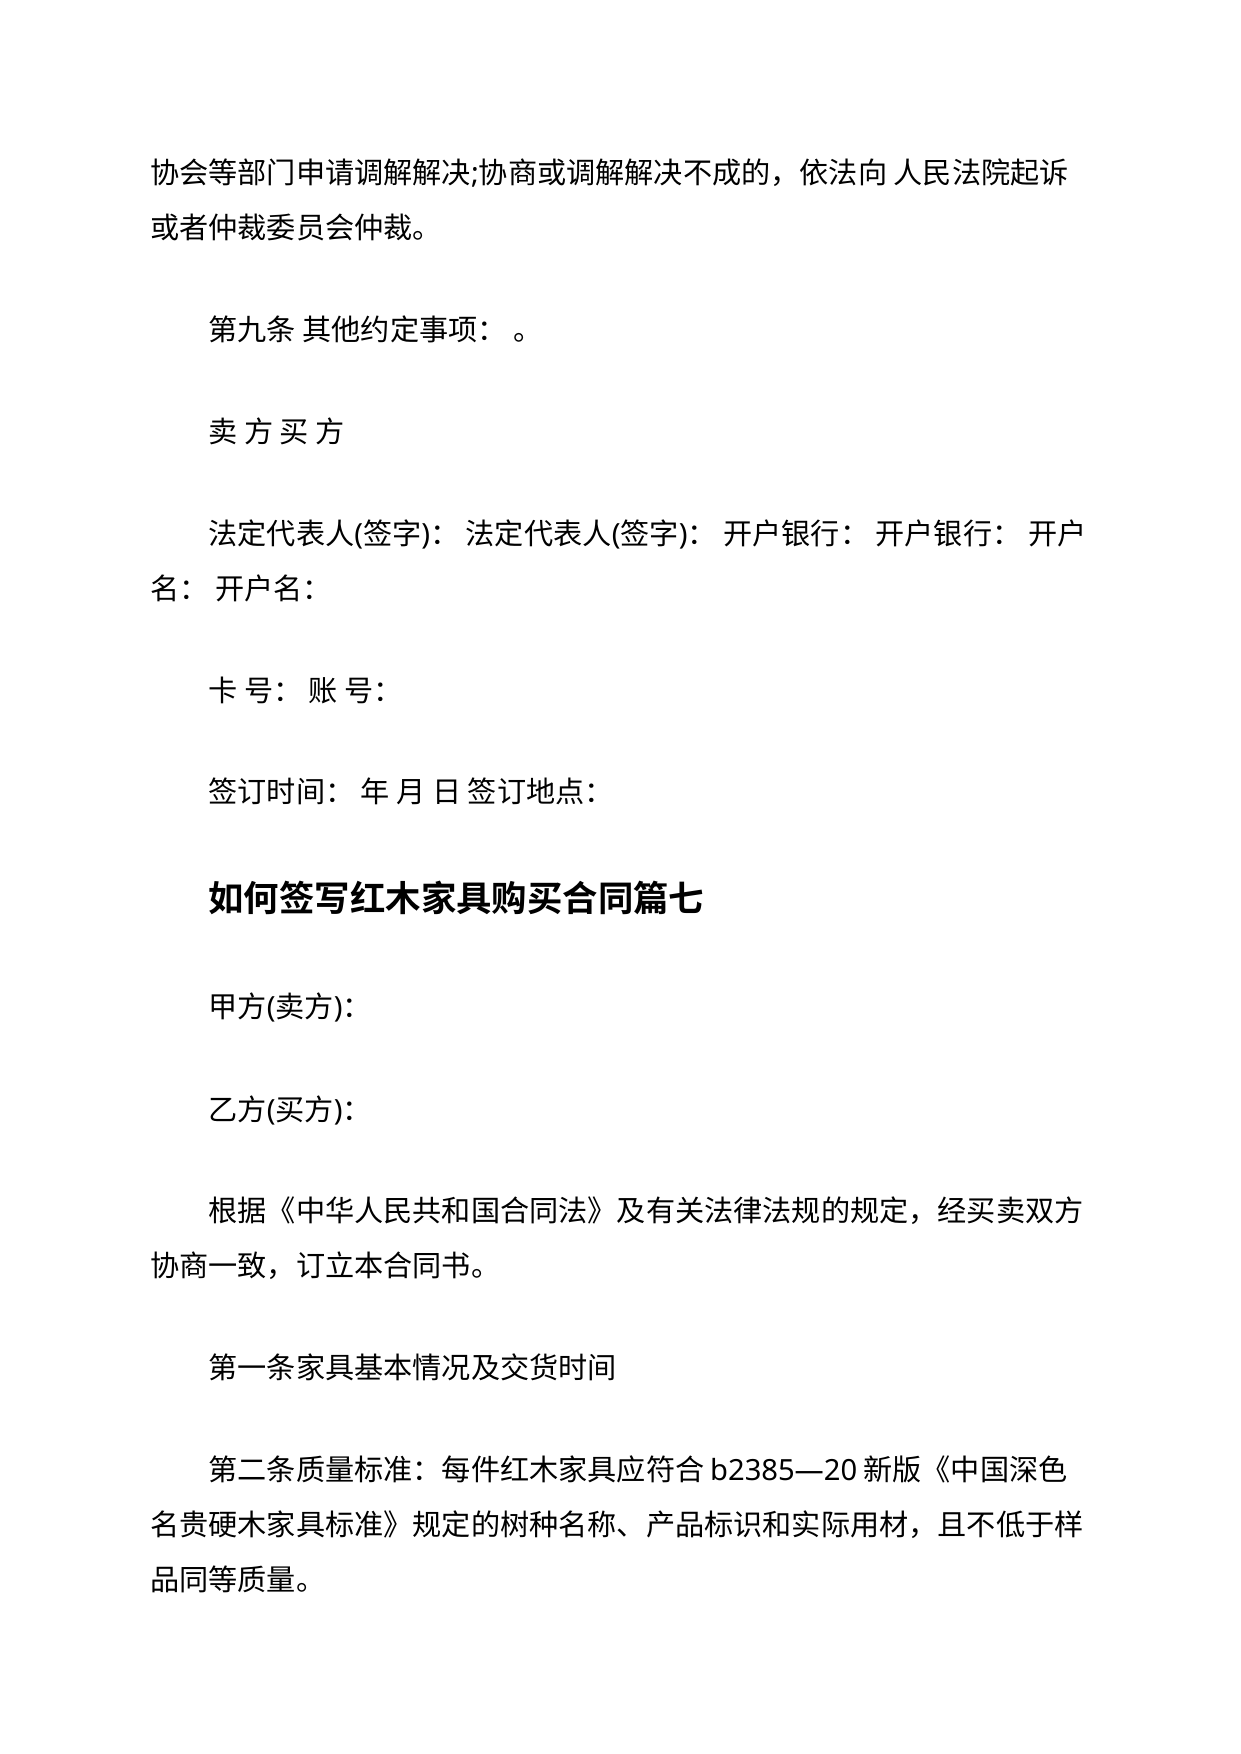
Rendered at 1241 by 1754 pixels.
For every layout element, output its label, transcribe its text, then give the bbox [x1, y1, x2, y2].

text 第九条 其他约定事项： 。 [150, 307, 1090, 349]
text 第一条家具基本情况及交货时间 [150, 1345, 1090, 1387]
text 甲方(卖方)： [150, 984, 1090, 1026]
text 如何签写红木家具购买合同篇七 [150, 871, 1090, 922]
text 乙方(买方)： [150, 1086, 1090, 1128]
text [150, 150, 1090, 247]
text 签订时间： 年 月 日 签订地点： [150, 769, 1090, 811]
text 根据《中华人民共和国合同法》及有关法律法规的规定，经买卖双方协商一致，订立本合同书。 [150, 1188, 1090, 1285]
text 卖 方 买 方 [150, 408, 1090, 451]
text 第二条质量标准：每件红木家具应符合b2385—20新版《中国深色名贵硬木家具标准》规定的树种名称、产品标识和实际用材，且不低于样品同等质量。 [150, 1446, 1090, 1599]
text 卡 号： 账 号： [150, 667, 1090, 709]
text 法定代表人(签字)： 法定代表人(签字)： 开户银行： 开户银行： 开户名： 开户名： [150, 510, 1090, 608]
